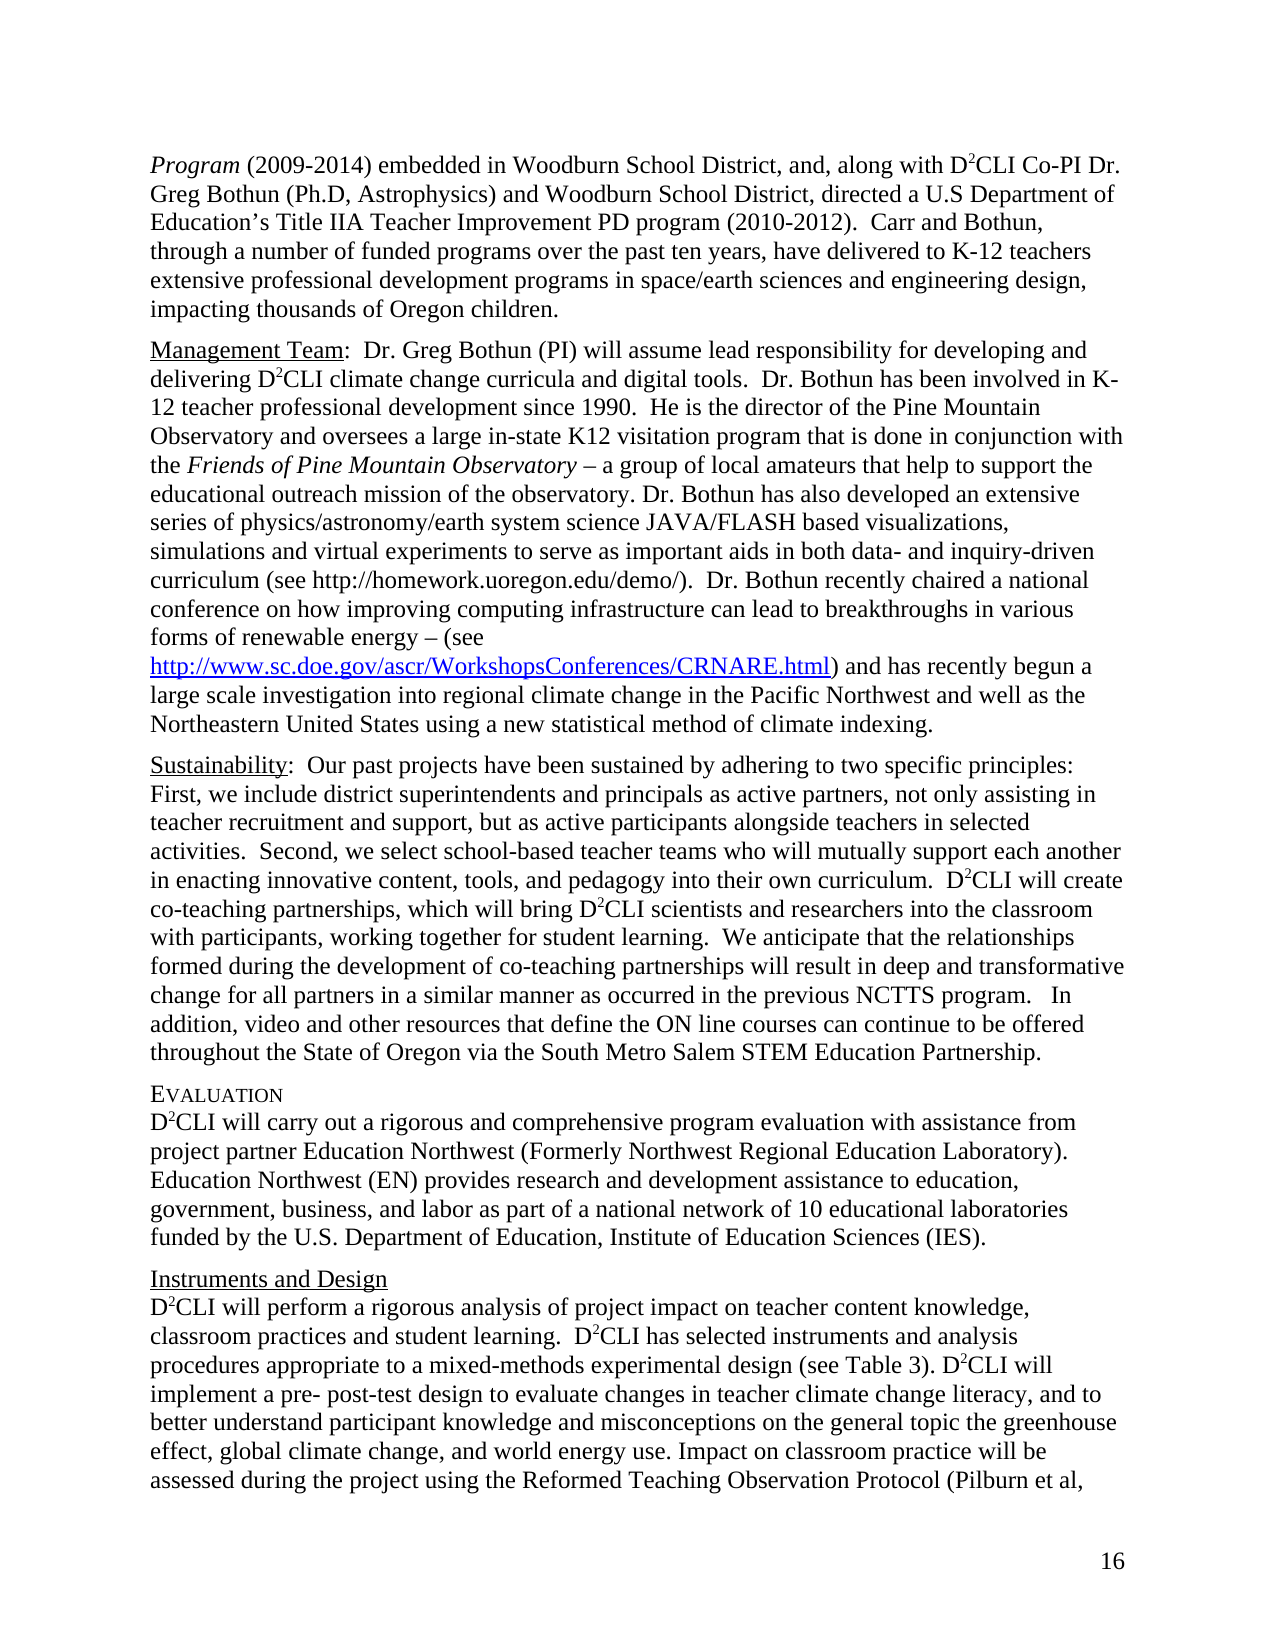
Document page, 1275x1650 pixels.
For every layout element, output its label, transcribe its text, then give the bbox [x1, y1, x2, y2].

text D2CLI will carry out a rigorous and comprehensive program evaluation with assistance from project partner Education Northwest (Formerly Northwest Regional Education Laboratory). Education Northwest (EN) provides research and development assistance to education, government, business, and labor as part of a national network of 10 educational laboratories funded by the U.S. Department of Education, Institute of Education Sciences (IES). [150, 1107, 1125, 1251]
text Evaluation [150, 1079, 1125, 1107]
text Sustainability: Our past projects have been sustained by adhering to two specific principles: First, we include district superintendents and principals as active partners, not only assisting in teacher recruitment and support, but as active participants alongside teachers in selected activities. Second, we select school-based teacher teams who will mutually support each another in enacting innovative content, tools, and pedagogy into their own curriculum. D2CLI will create co-teaching partnerships, which will bring D2CLI scientists and researchers into the classroom with participants, working together for student learning. We anticipate that the relationships formed during the development of co-teaching partnerships will result in deep and transformative change for all partners in a similar manner as occurred in the previous NCTTS program. In addition, video and other resources that define the ON line courses can continue to be offered throughout the State of Oregon via the South Metro Salem STEM Education Partnership. [150, 750, 1125, 1066]
text Instruments and Design [150, 1264, 1125, 1292]
text Management Team: Dr. Greg Bothun (PI) will assume lead responsibility for developing and delivering D2CLI climate change curricula and digital tools. Dr. Bothun has been involved in K-12 teacher professional development since 1990. He is the director of the Pine Mountain Observatory and oversees a large in-state K12 visitation program that is done in conjunction with the Friends of Pine Mountain Observatory – a group of local amateurs that help to support the educational outreach mission of the observatory. Dr. Bothun has also developed an extensive series of physics/astronomy/earth system science JAVA/FLASH based visualizations, simulations and virtual experiments to serve as important aids in both data- and inquiry-driven curriculum (see http://homework.uoregon.edu/demo/). Dr. Bothun recently chaired a national conference on how improving computing infrastructure can lead to breakthroughs in various forms of renewable energy – (see http://www.sc.doe.gov/ascr/WorkshopsConferences/CRNARE.html) and has recently begun a large scale investigation into regional climate change in the Pacific Northwest and well as the Northeastern United States using a new statistical method of climate indexing. [150, 335, 1125, 737]
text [150, 150, 1125, 322]
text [150, 1292, 1125, 1494]
